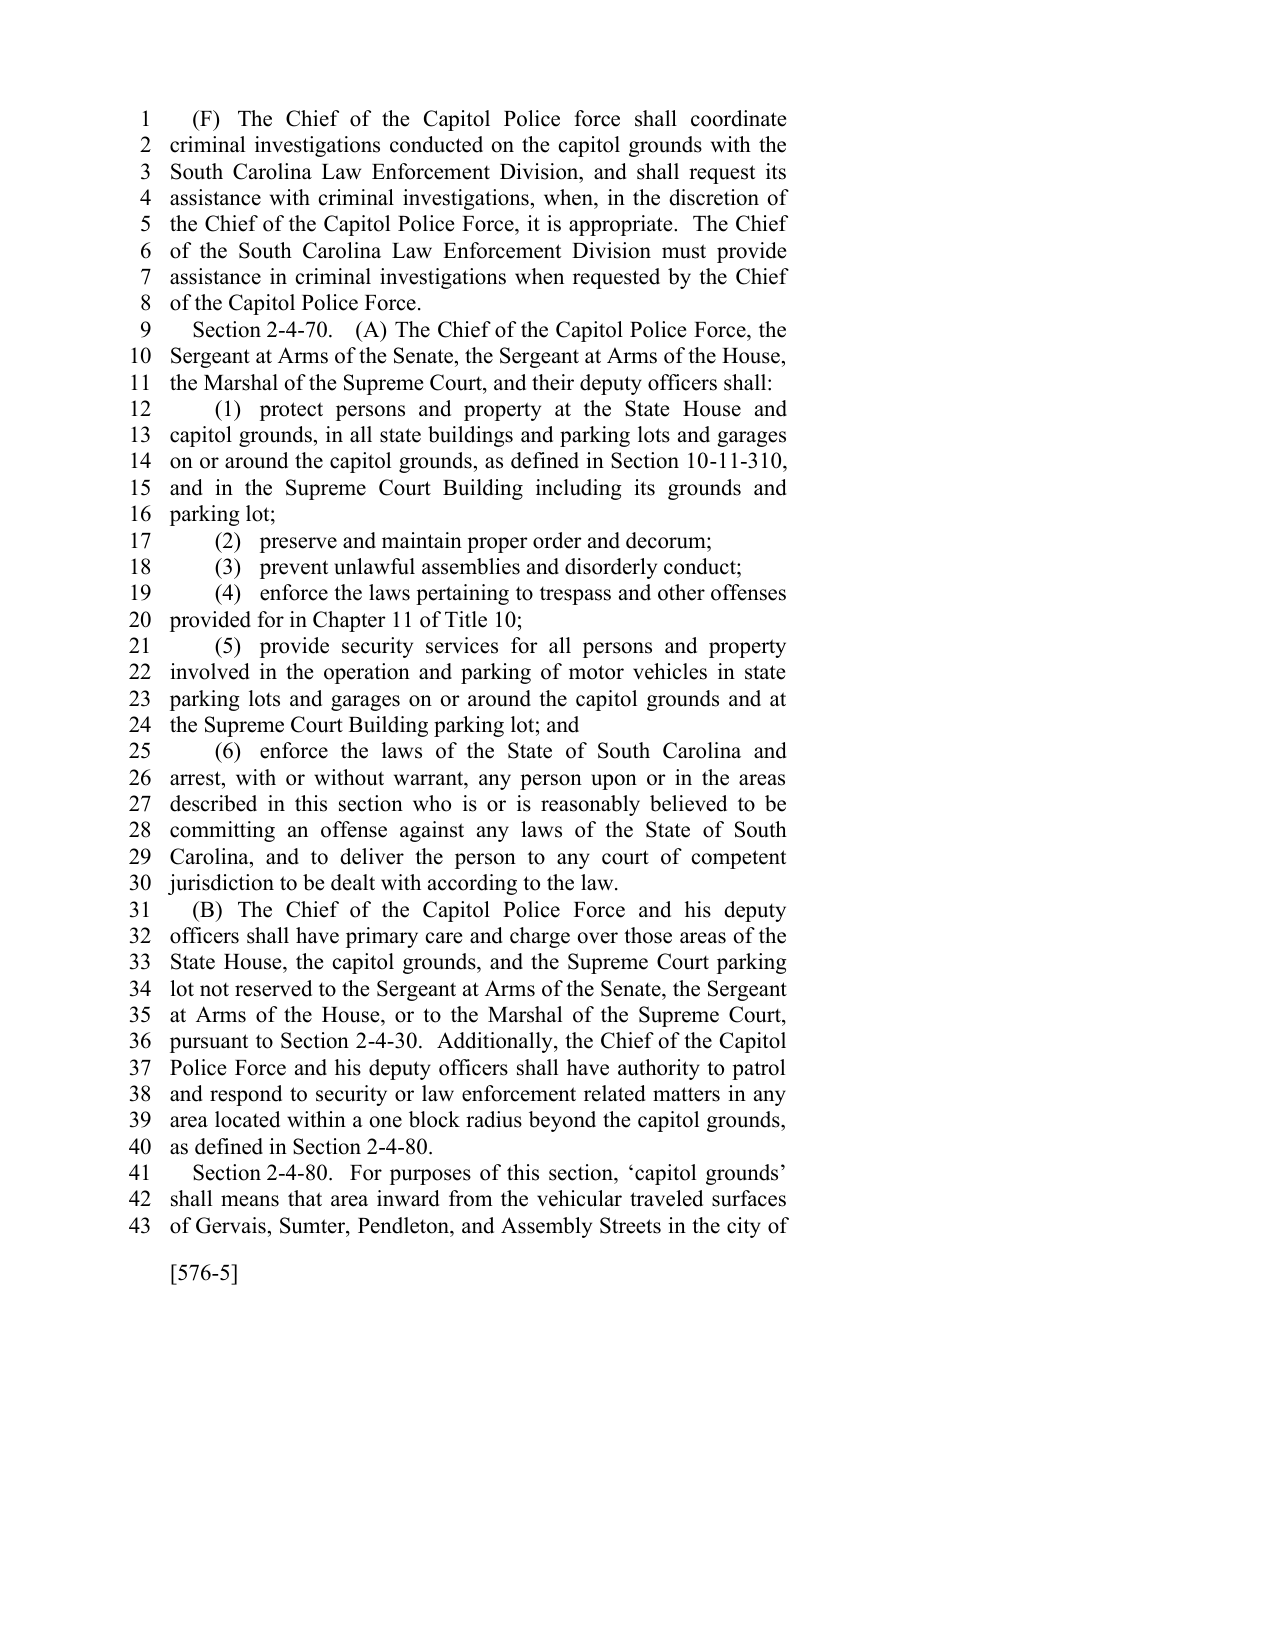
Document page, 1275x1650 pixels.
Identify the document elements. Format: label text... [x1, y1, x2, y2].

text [169, 1159, 787, 1238]
text (B) The Chief of the Capitol Police Force and his deputy officers shall have primary care and charge over those areas of the State House, the capitol grounds, and the Supreme Court parking lot not reserved to the Sergeant at Arms of the Senate, the Sergeant at Arms of the House, or to the Marshal of the Supreme Court, pursuant to Section 2-4-30. Additionally, the Chief of the Capitol Police Force and his deputy officers shall have authority to patrol and respond to security or law enforcement related matters in any area located within a one block radius beyond the capitol grounds, as defined in Section 2-4-80. [169, 896, 787, 1159]
text (4) enforce the laws pertaining to trespass and other offenses provided for in Chapter 11 of Title 10; [169, 579, 787, 632]
text (2) preserve and maintain proper order and decorum; [169, 527, 787, 553]
text (3) prevent unlawful assemblies and disorderly conduct; [169, 553, 787, 579]
text (F) The Chief of the Capitol Police force shall coordinate criminal investigations conducted on the capitol grounds with the South Carolina Law Enforcement Division, and shall request its assistance with criminal investigations, when, in the discretion of the Chief of the Capitol Police Force, it is appropriate. The Chief of the South Carolina Law Enforcement Division must provide assistance in criminal investigations when requested by the Chief of the Capitol Police Force. [169, 105, 787, 316]
text Section 2-4-70. (A) The Chief of the Capitol Police Force, the Sergeant at Arms of the Senate, the Sergeant at Arms of the House, the Marshal of the Supreme Court, and their deputy officers shall: [169, 316, 787, 395]
text (1) protect persons and property at the State House and capitol grounds, in all state buildings and parking lots and garages on or around the capitol grounds, as defined in Section 10-11-310, and in the Supreme Court Building including its grounds and parking lot; [169, 395, 787, 527]
text (5) provide security services for all persons and property involved in the operation and parking of motor vehicles in state parking lots and garages on or around the capitol grounds and at the Supreme Court Building parking lot; and [169, 632, 787, 737]
text (6) enforce the laws of the State of South Carolina and arrest, with or without warrant, any person upon or in the areas described in this section who is or is reasonably believed to be committing an offense against any laws of the State of South Carolina, and to deliver the person to any court of competent jurisdiction to be dealt with according to the law. [169, 737, 787, 896]
